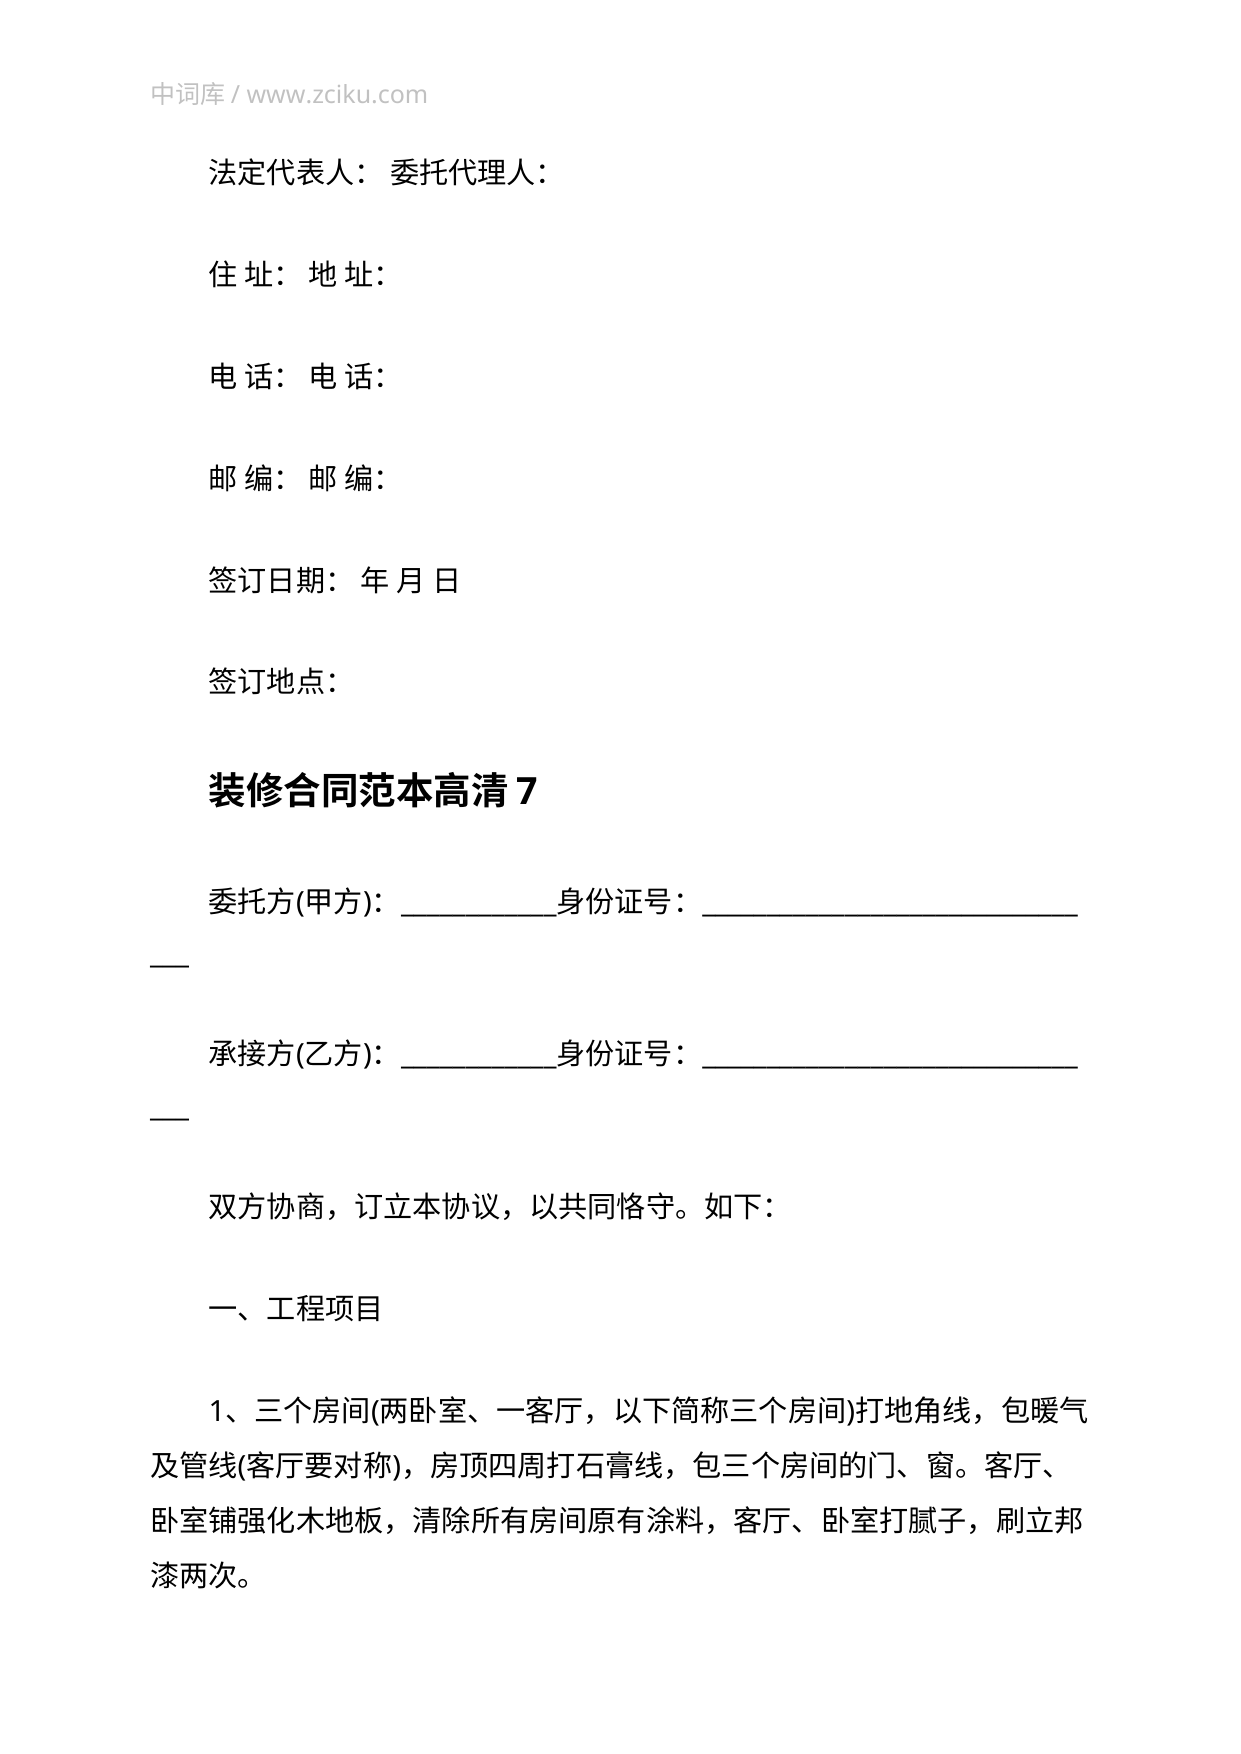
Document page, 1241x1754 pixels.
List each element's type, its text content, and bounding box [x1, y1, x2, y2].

text 装修合同范本高清7 [150, 761, 1090, 815]
text 住 址： 地 址： [150, 252, 1090, 294]
text 1、三个房间(两卧室、一客厅，以下简称三个房间)打地角线，包暖气及管线(客厅要对称)，房顶四周打石膏线，包三个房间的门、窗。客厅、卧室铺强化木地板，清除所有房间原有涂料，客厅、卧室打腻子，刷立邦漆两次。 [150, 1387, 1090, 1594]
text 邮 编： 邮 编： [150, 455, 1090, 498]
text 双方协商，订立本协议，以共同恪守。如下： [150, 1184, 1090, 1226]
text 委托方(甲方)：____________身份证号：________________________________ [150, 878, 1090, 972]
text 电 话： 电 话： [150, 353, 1090, 396]
text 一、工程项目 [150, 1285, 1090, 1328]
text 承接方(乙方)：____________身份证号：________________________________ [150, 1031, 1090, 1125]
text 法定代表人： 委托代理人： [150, 150, 1090, 192]
text 签订日期： 年 月 日 [150, 557, 1090, 599]
text 签订地点： [150, 659, 1090, 701]
